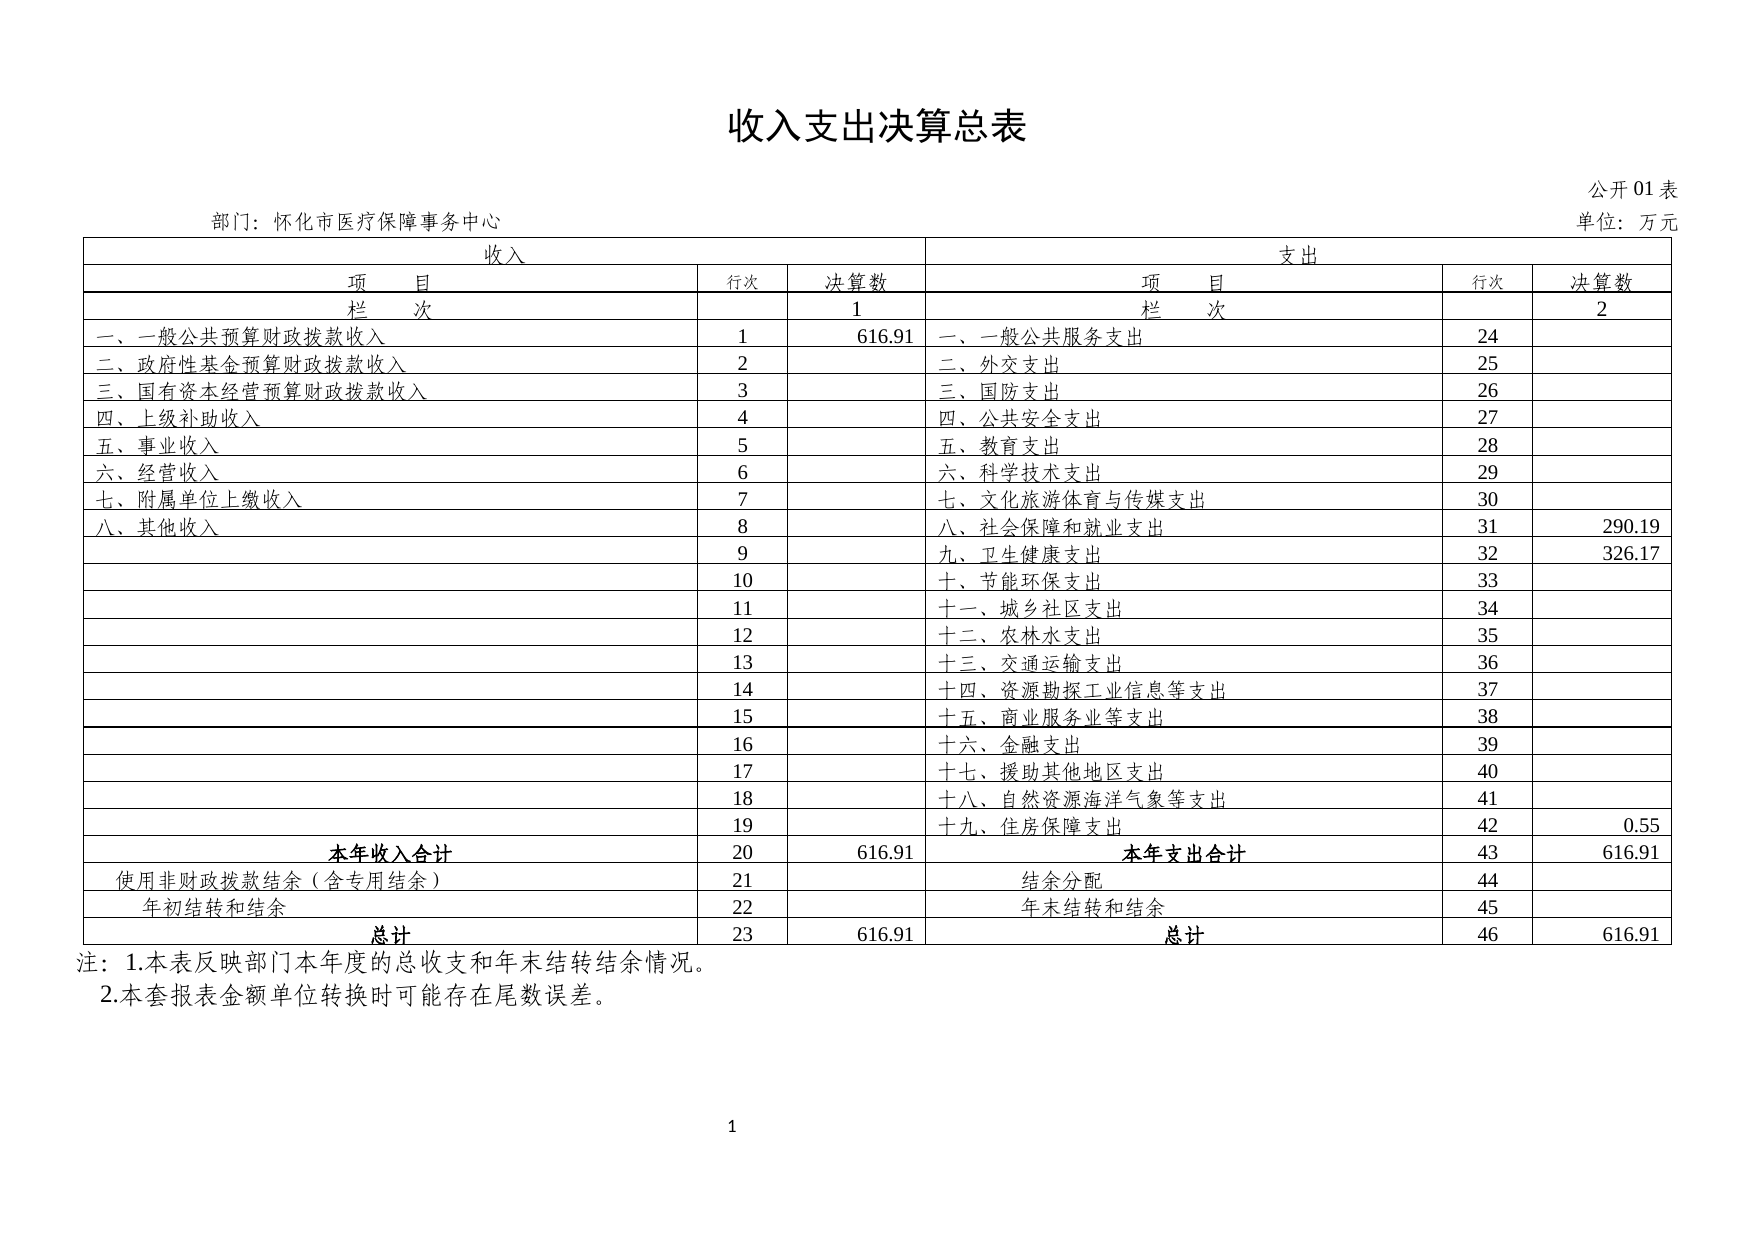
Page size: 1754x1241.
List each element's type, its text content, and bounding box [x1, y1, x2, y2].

table_cell [84, 755, 697, 781]
table_cell 24 [1443, 320, 1532, 346]
table_cell [84, 591, 697, 618]
text 收入支出决算总表 [75, 91, 1679, 156]
table_cell [84, 619, 697, 645]
table_cell 10 [698, 564, 787, 590]
table_cell [1533, 863, 1671, 889]
table_cell [1533, 456, 1671, 482]
table_cell 13 [698, 646, 787, 672]
table_cell 项 目 [926, 265, 1442, 291]
table_cell 五、教育支出 [926, 428, 1442, 454]
table_cell 41 [1443, 782, 1532, 808]
table_cell [84, 673, 697, 699]
table_cell 三、国防支出 [926, 374, 1442, 400]
table_cell 八、社会保障和就业支出 [926, 510, 1442, 536]
table_cell 本年收入合计 [84, 836, 697, 862]
table_cell 37 [1443, 673, 1532, 699]
table_cell 十六、金融支出 [926, 728, 1442, 753]
table_cell 3 [698, 374, 787, 400]
table_cell [1443, 293, 1532, 318]
table_cell 总计 [84, 918, 697, 944]
table_cell [1533, 428, 1671, 454]
table_cell 2 [1533, 293, 1671, 318]
table_cell [788, 564, 925, 590]
table_cell 17 [698, 755, 787, 781]
table_cell 栏 次 [926, 293, 1442, 318]
table_cell 决算数 [788, 265, 925, 291]
table_cell [788, 809, 925, 835]
table_cell 十八、自然资源海洋气象等支出 [926, 782, 1442, 808]
table_cell [84, 646, 697, 672]
table_cell [1533, 755, 1671, 781]
table_cell 十九、住房保障支出 [926, 809, 1442, 835]
table_cell 20 [698, 836, 787, 862]
table_cell 1 [788, 293, 925, 318]
table_cell 决算数 [1533, 265, 1671, 291]
table_cell 一、一般公共预算财政拨款收入 [84, 320, 697, 346]
table_cell [84, 537, 697, 563]
table_cell 38 [1443, 700, 1532, 726]
table_cell 行次 [698, 265, 787, 291]
table_cell 27 [1443, 401, 1532, 427]
table_cell [84, 782, 697, 808]
table_cell [788, 510, 925, 536]
table_cell [1533, 619, 1671, 645]
table_cell [788, 483, 925, 509]
table_cell [1533, 891, 1671, 917]
table_cell [788, 374, 925, 400]
table_cell 三、国有资本经营预算财政拨款收入 [84, 374, 697, 400]
table_cell [84, 564, 697, 590]
table_cell [788, 782, 925, 808]
table_cell [1533, 673, 1671, 699]
table_cell [84, 728, 697, 753]
table_cell [1533, 374, 1671, 400]
table_cell 44 [1443, 863, 1532, 889]
table_cell 23 [698, 918, 787, 944]
table_cell 9 [698, 537, 787, 563]
table_cell 22 [698, 891, 787, 917]
table_cell 616.91 [1533, 918, 1671, 944]
table_cell 18 [698, 782, 787, 808]
table_cell [1533, 320, 1671, 346]
table_cell [788, 728, 925, 753]
table_header 支出 [926, 238, 1671, 264]
table_cell 6 [698, 456, 787, 482]
table_cell 28 [1443, 428, 1532, 454]
table_cell 十二、农林水支出 [926, 619, 1442, 645]
table_cell 12 [698, 619, 787, 645]
table_cell 19 [698, 809, 787, 835]
table_cell 五、事业收入 [84, 428, 697, 454]
table_cell 十四、资源勘探工业信息等支出 [926, 673, 1442, 699]
table_cell 七、附属单位上缴收入 [84, 483, 697, 509]
table_cell 栏 次 [84, 293, 697, 318]
table_cell 45 [1443, 891, 1532, 917]
table_cell [788, 401, 925, 427]
table_cell [1533, 782, 1671, 808]
table_cell [698, 293, 787, 318]
table_cell 0.55 [1533, 809, 1671, 835]
table_cell 616.91 [788, 918, 925, 944]
table_cell [788, 619, 925, 645]
table_cell [84, 700, 697, 726]
table_cell [788, 673, 925, 699]
table_cell 11 [698, 591, 787, 618]
table_cell 34 [1443, 591, 1532, 618]
table_cell [788, 700, 925, 726]
table_cell 616.91 [1533, 836, 1671, 862]
table_cell 616.91 [788, 320, 925, 346]
table_cell 使用非财政拨款结余（含专用结余） [84, 863, 697, 889]
table_cell [788, 456, 925, 482]
table_cell 42 [1443, 809, 1532, 835]
table_cell 5 [698, 428, 787, 454]
table_cell 八、其他收入 [84, 510, 697, 536]
table_cell 一、一般公共服务支出 [926, 320, 1442, 346]
table_cell [1533, 564, 1671, 590]
table_cell 二、政府性基金预算财政拨款收入 [84, 347, 697, 373]
table_cell 32 [1443, 537, 1532, 563]
table_cell 39 [1443, 728, 1532, 753]
table_cell 六、经营收入 [84, 456, 697, 482]
table_cell 十一、城乡社区支出 [926, 591, 1442, 618]
table_cell 四、上级补助收入 [84, 401, 697, 427]
text 公开01表 [75, 172, 1679, 204]
table_cell 43 [1443, 836, 1532, 862]
table_cell 十五、商业服务业等支出 [926, 700, 1442, 726]
text 注：1.本表反映部门本年度的总收支和年末结转结余情况。 2.本套报表金额单位转换时可能存在尾数误差。 [75, 945, 1679, 1010]
table_cell 四、公共安全支出 [926, 401, 1442, 427]
table_cell 7 [698, 483, 787, 509]
table_header 收入 [84, 238, 925, 264]
table_cell [788, 428, 925, 454]
table_cell 36 [1443, 646, 1532, 672]
table_cell [788, 863, 925, 889]
table_cell 2 [698, 347, 787, 373]
table_cell 33 [1443, 564, 1532, 590]
table_cell 4 [698, 401, 787, 427]
table_cell 26 [1443, 374, 1532, 400]
table_cell 十三、交通运输支出 [926, 646, 1442, 672]
table_cell 326.17 [1533, 537, 1671, 563]
table_cell [788, 347, 925, 373]
table_cell 九、卫生健康支出 [926, 537, 1442, 563]
table_cell 年末结转和结余 [926, 891, 1442, 917]
table_cell 本年支出合计 [926, 836, 1442, 862]
table_cell 二、外交支出 [926, 347, 1442, 373]
table_cell [84, 809, 697, 835]
table_cell [788, 891, 925, 917]
table_cell [1533, 347, 1671, 373]
table_cell 1 [698, 320, 787, 346]
table_cell 16 [698, 728, 787, 753]
table_cell 项 目 [84, 265, 697, 291]
table_cell 290.19 [1533, 510, 1671, 536]
table_cell [1533, 646, 1671, 672]
table_cell 25 [1443, 347, 1532, 373]
table_cell [788, 646, 925, 672]
table_cell 21 [698, 863, 787, 889]
table_cell 年初结转和结余 [84, 891, 697, 917]
table_cell 35 [1443, 619, 1532, 645]
table_cell 30 [1443, 483, 1532, 509]
table_cell 31 [1443, 510, 1532, 536]
table_cell 七、文化旅游体育与传媒支出 [926, 483, 1442, 509]
table_cell 行次 [1443, 265, 1532, 291]
table_cell 8 [698, 510, 787, 536]
table_cell 结余分配 [926, 863, 1442, 889]
table_cell 十、节能环保支出 [926, 564, 1442, 590]
text 部门：怀化市医疗保障事务中心 单位：万元 [75, 204, 1679, 237]
table_cell [788, 537, 925, 563]
table_cell 十七、援助其他地区支出 [926, 755, 1442, 781]
table_cell [1533, 700, 1671, 726]
table_cell 15 [698, 700, 787, 726]
table_cell 46 [1443, 918, 1532, 944]
table_cell 40 [1443, 755, 1532, 781]
table_cell [1533, 728, 1671, 753]
table_cell 总计 [926, 918, 1442, 944]
table_cell 14 [698, 673, 787, 699]
table_cell [1533, 483, 1671, 509]
table_cell 616.91 [788, 836, 925, 862]
table_cell [1533, 401, 1671, 427]
table_cell [1533, 591, 1671, 618]
table_cell [788, 591, 925, 618]
table_cell 六、科学技术支出 [926, 456, 1442, 482]
table_cell [788, 755, 925, 781]
table_cell 29 [1443, 456, 1532, 482]
